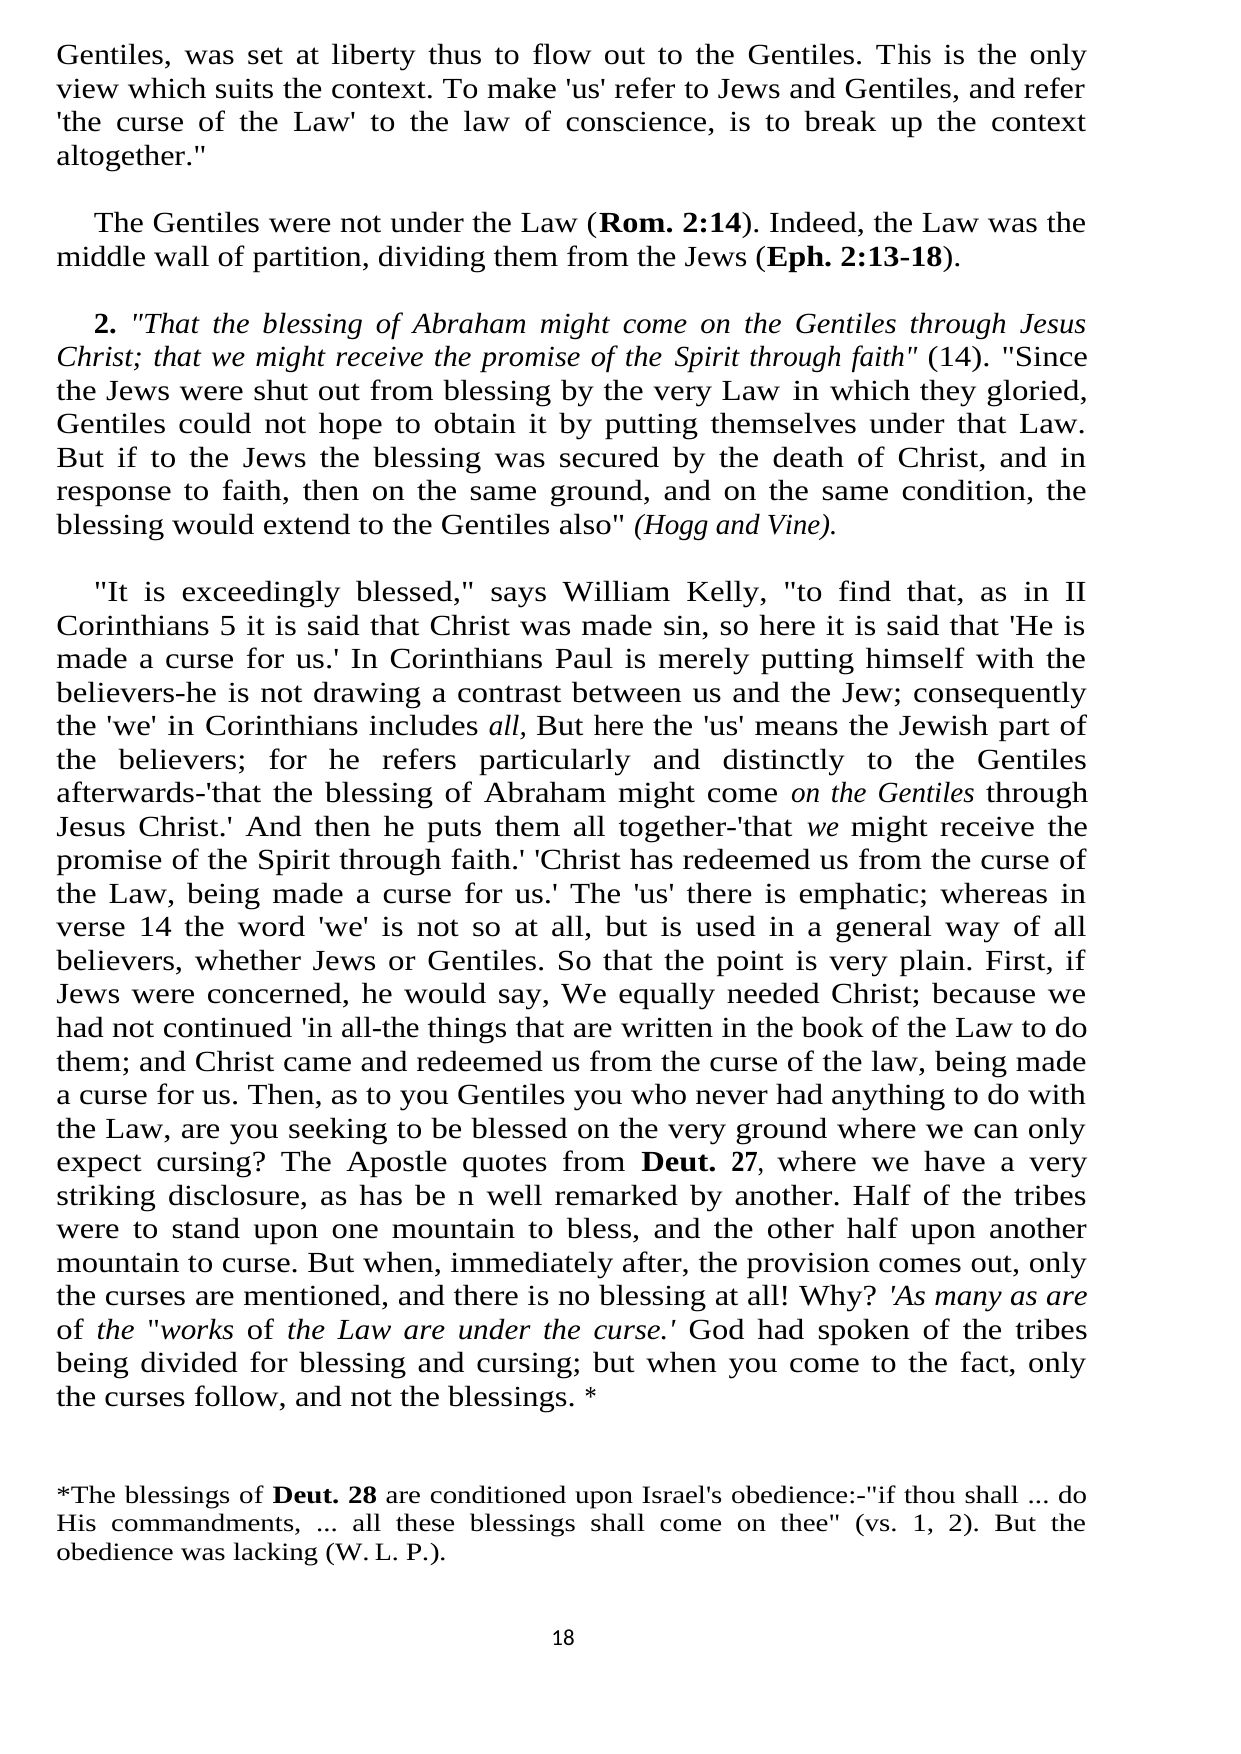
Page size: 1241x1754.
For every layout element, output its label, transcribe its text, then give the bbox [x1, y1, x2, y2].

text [56, 37, 1087, 172]
text 2. "That the blessing of Abraham might come on the Gentiles through Jesus Christ; that we might receive the promise of the Spirit through faith" (14). "Since the Jews were shut out from blessing by the very Law in which they gloried, Gentiles could not hope to obtain it by putting themselves under that Law. But if to the Jews the blessing was secured by the death of Christ, and in response to faith, then on the same ground, and on the same condition, the blessing would extend to the Gentiles also" (Hogg and Vine). [56, 306, 1088, 541]
text "It is exceedingly blessed," says William Kelly, "to find that, as in II Corinthians 5 it is said that Christ was made sin, so here it is said that 'He is made a curse for us.' In Corinthians Paul is merely putting himself with the believers-he is not drawing a contrast between us and the Jew; consequently the 'we' in Corinthians includes all, But here the 'us' means the Jewish part of the believers; for he refers particularly and distinctly to the Gentiles afterwards-'that the blessing of Abraham might come on the Gentiles through Jesus Christ.' And then he puts them all together-'that we might receive the promise of the Spirit through faith.' 'Christ has redeemed us from the curse of the Law, being made a curse for us.' The 'us' there is emphatic; whereas in verse 14 the word 'we' is not so at all, but is used in a general way of all believers, whether Jews or Gentiles. So that the point is very plain. First, if Jews were concerned, he would say, We equally needed Christ; because we had not continued 'in all-the things that are written in the book of the Law to do them; and Christ came and redeemed us from the curse of the law, being made a curse for us. Then, as to you Gentiles you who never had anything to do with the Law, are you seeking to be blessed on the very ground where we can only expect cursing? The Apostle quotes from Deut. 27, where we have a very striking disclosure, as has be n well remarked by another. Half of the tribes were to stand upon one mountain to bless, and the other half upon another mountain to curse. But when, immediately after, the provision comes out, only the curses are mentioned, and there is no blessing at all! Why? 'As many as are of the "works of the Law are under the curse.' God had spoken of the tribes being divided for blessing and cursing; but when you come to the fact, only the curses follow, and not the blessings. * [56, 574, 1088, 1413]
text The Gentiles were not under the Law (Rom. 2:14). Indeed, the Law was the middle wall of partition, dividing them from the Jews (Eph. 2:13-18). [56, 205, 1087, 272]
text *The blessings of Deut. 28 are conditioned upon Israel's obedience:-"if thou shall ... do His commandments, ... all these blessings shall come on thee" (vs. 1, 2). But the obedience was lacking (W. L. P.). [56, 1480, 1088, 1566]
